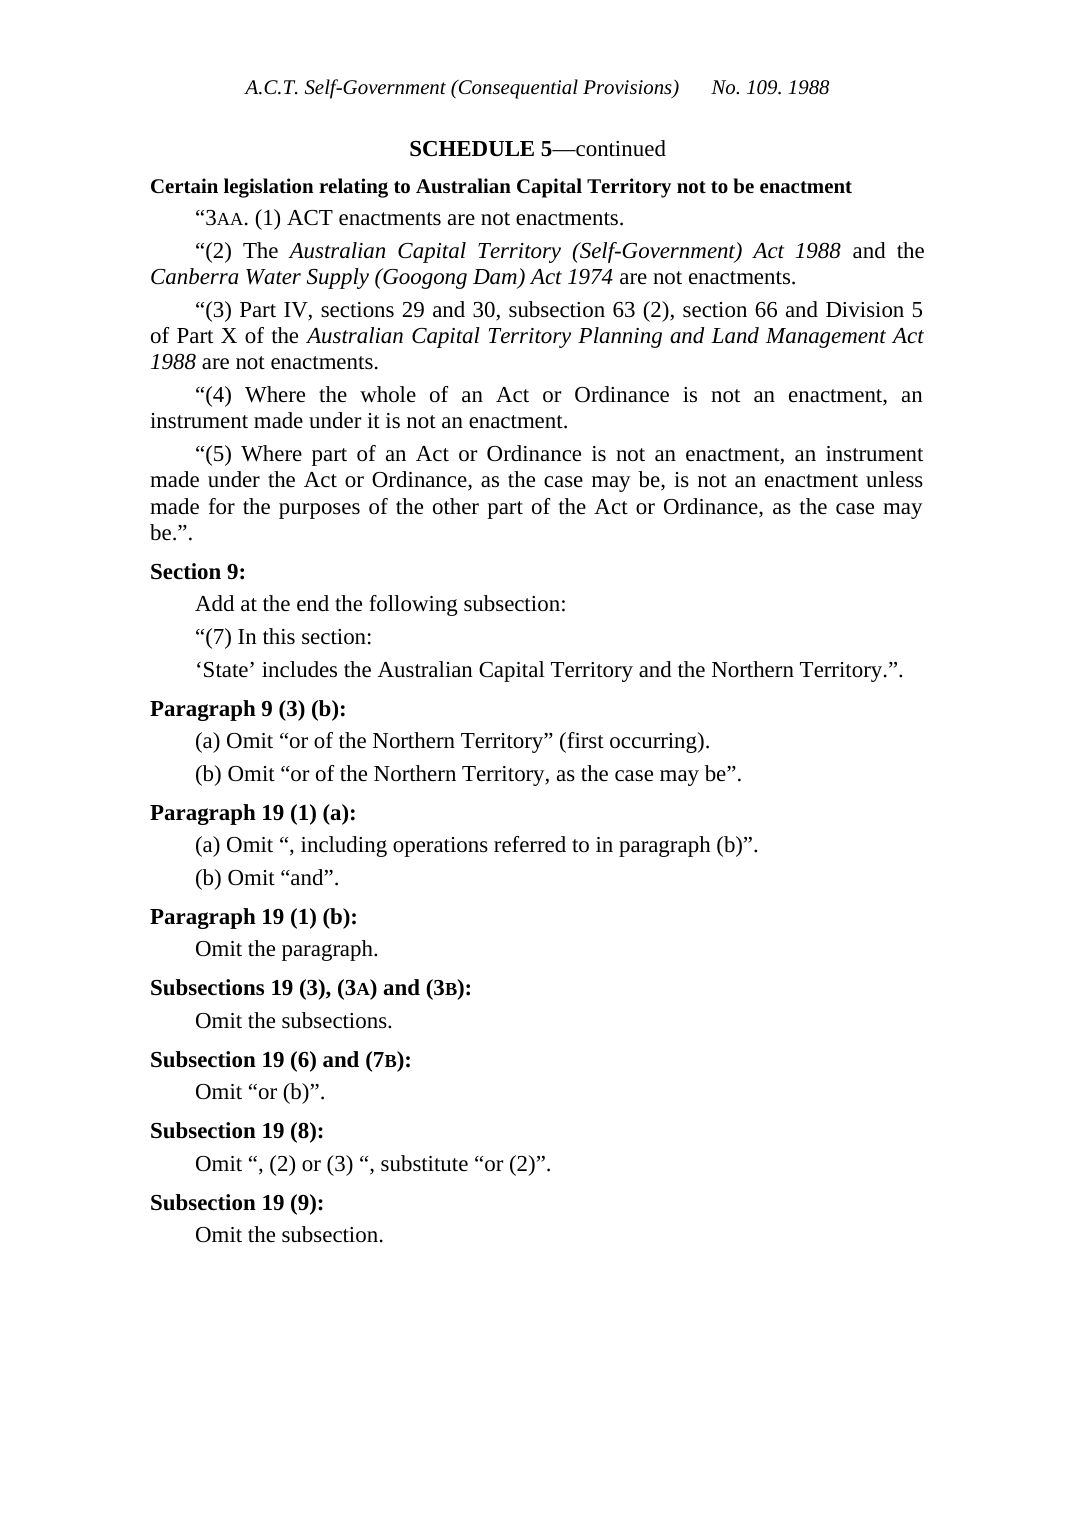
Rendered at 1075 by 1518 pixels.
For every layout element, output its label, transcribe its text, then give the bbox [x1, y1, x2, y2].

text Omit “, (2) or (3) “, substitute “or (2)”. [150, 1150, 925, 1176]
text (b) Omit “and”. [195, 864, 925, 890]
text Omit the subsection. [150, 1221, 925, 1247]
text Subsection 19 (9): [150, 1188, 925, 1215]
text Omit “or (b)”. [150, 1078, 925, 1104]
text “(5) Where part of an Act or Ordinance is not an enactment, an instrument made under the Act or Ordinance, as the case may be, is not an enactment unless made for the purposes of the other part of the Act or Ordinance, as the case may be.”. [150, 440, 925, 545]
text Certain legislation relating to Australian Capital Territory not to be enactment [150, 174, 925, 198]
text “(7) In this section: [150, 623, 925, 649]
text Subsections 19 (3), (3a) and (3b): [150, 974, 925, 1001]
text “(2) The Australian Capital Territory (Self-Government) Act 1988 and the Canberra Water Supply (Googong Dam) Act 1974 are not enactments. [150, 237, 925, 289]
text (b) Omit “or of the Northern Territory, as the case may be”. [195, 760, 925, 786]
text “3aa. (1) ACT enactments are not enactments. [150, 204, 925, 231]
text “(3) Part IV, sections 29 and 30, subsection 63 (2), section 66 and Division 5 of Part X of the Australian Capital Territory Planning and Land Management Act 1988 are not enactments. [150, 296, 925, 375]
text Section 9: [150, 558, 925, 584]
text ‘State’ includes the Australian Capital Territory and the Northern Territory.”. [150, 656, 925, 682]
text (a) Omit “or of the Northern Territory” (first occurring). [195, 727, 925, 753]
text Omit the subsections. [150, 1007, 925, 1033]
text Subsection 19 (8): [150, 1117, 925, 1143]
text Omit the paragraph. [150, 935, 925, 962]
text Paragraph 19 (1) (b): [150, 903, 925, 929]
text Subsection 19 (6) and (7b): [150, 1046, 925, 1072]
text SCHEDULE 5—continued [150, 135, 925, 161]
text “(4) Where the whole of an Act or Ordinance is not an enactment, an instrument made under it is not an enactment. [150, 381, 925, 434]
text Paragraph 19 (1) (a): [150, 799, 925, 825]
text Paragraph 9 (3) (b): [150, 694, 925, 721]
text Add at the end the following subsection: [150, 591, 925, 617]
text (a) Omit “, including operations referred to in paragraph (b)”. [195, 831, 925, 858]
